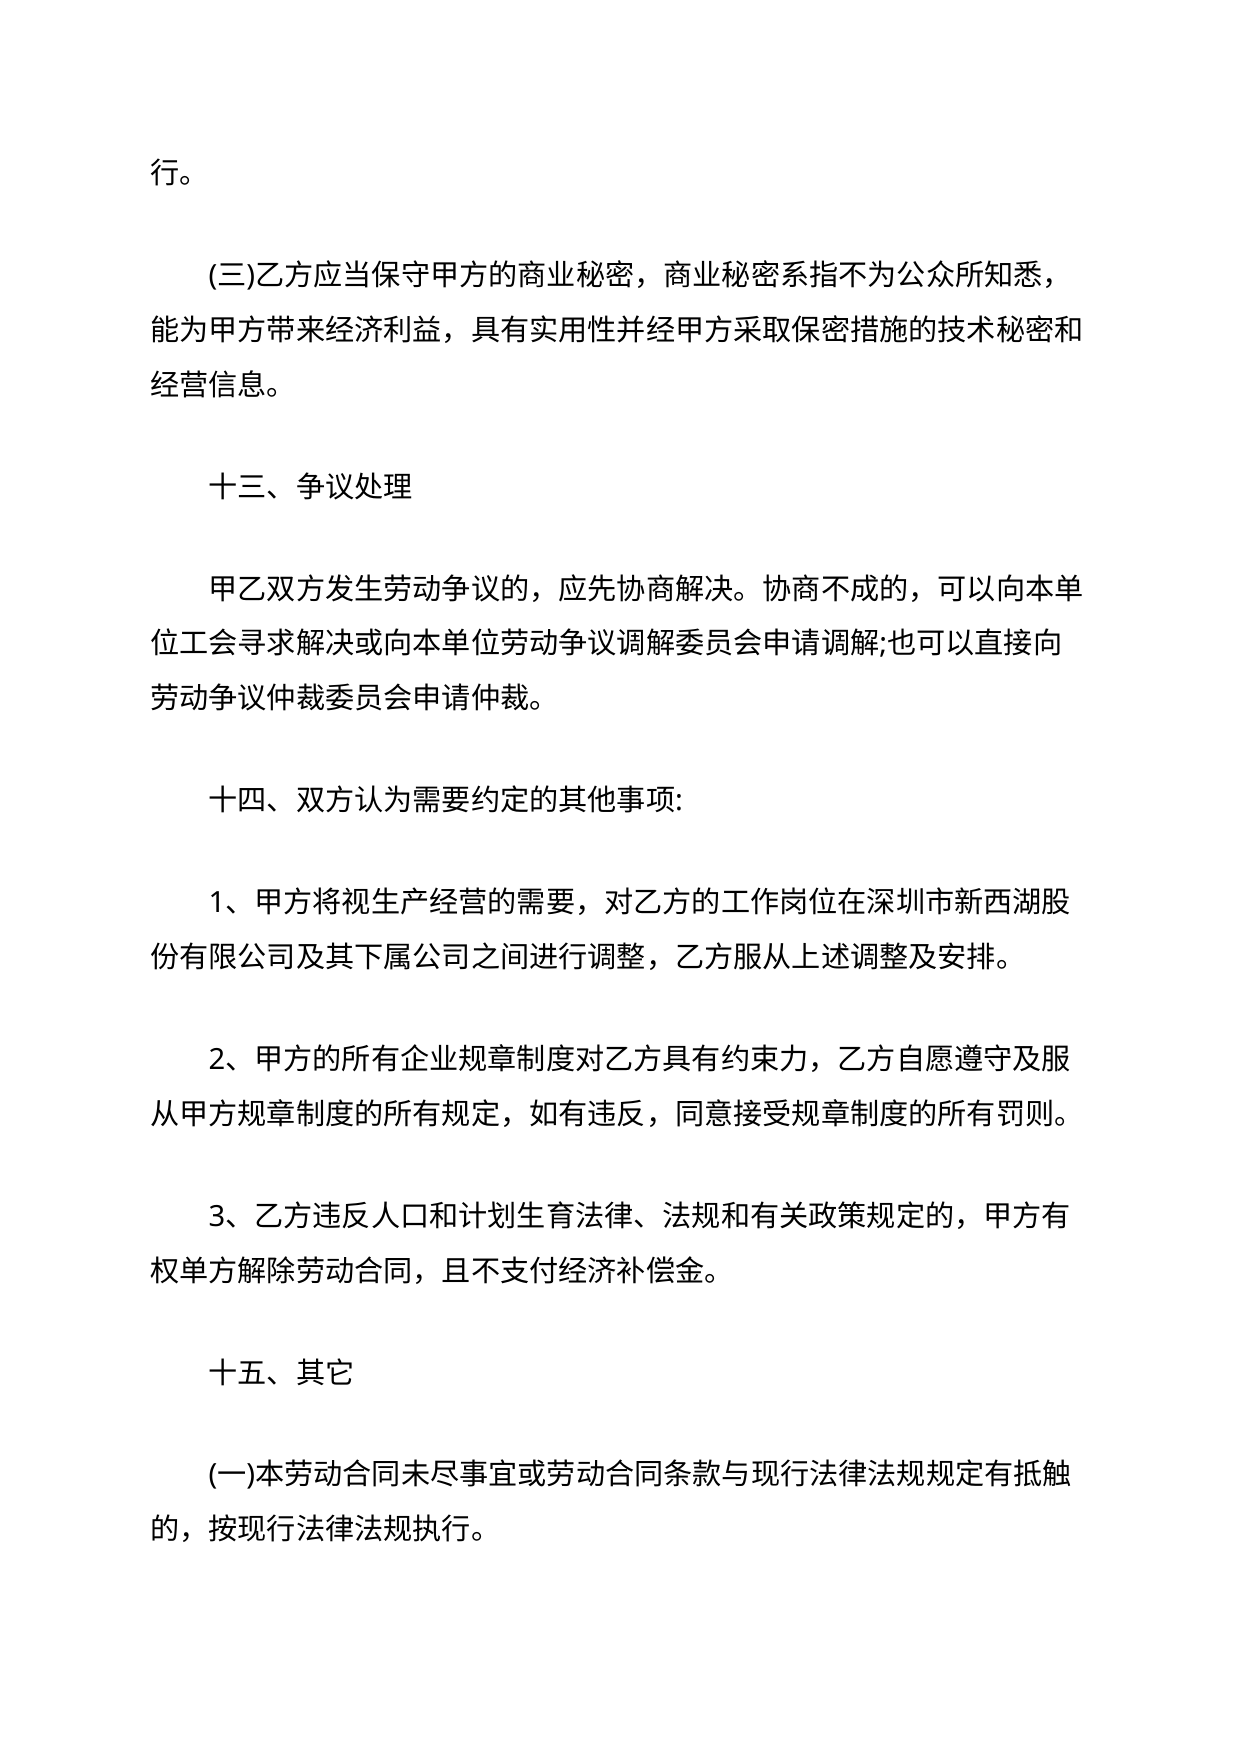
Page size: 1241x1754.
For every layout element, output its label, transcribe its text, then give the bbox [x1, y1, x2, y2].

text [150, 150, 1090, 192]
text 十五、其它 [150, 1349, 1090, 1391]
text 2、甲方的所有企业规章制度对乙方具有约束力，乙方自愿遵守及服从甲方规章制度的所有规定，如有违反，同意接受规章制度的所有罚则。 [150, 1036, 1090, 1133]
text 甲乙双方发生劳动争议的，应先协商解决。协商不成的，可以向本单位工会寻求解决或向本单位劳动争议调解委员会申请调解;也可以直接向劳动争议仲裁委员会申请仲裁。 [150, 565, 1090, 717]
text 1、甲方将视生产经营的需要，对乙方的工作岗位在深圳市新西湖股份有限公司及其下属公司之间进行调整，乙方服从上述调整及安排。 [150, 879, 1090, 976]
text (三)乙方应当保守甲方的商业秘密，商业秘密系指不为公众所知悉，能为甲方带来经济利益，具有实用性并经甲方采取保密措施的技术秘密和经营信息。 [150, 252, 1090, 404]
text 十四、双方认为需要约定的其他事项: [150, 777, 1090, 819]
text 3、乙方违反人口和计划生育法律、法规和有关政策规定的，甲方有权单方解除劳动合同，且不支付经济补偿金。 [150, 1192, 1090, 1290]
text (一)本劳动合同未尽事宜或劳动合同条款与现行法律法规规定有抵触的，按现行法律法规执行。 [150, 1451, 1090, 1548]
text 十三、争议处理 [150, 463, 1090, 506]
